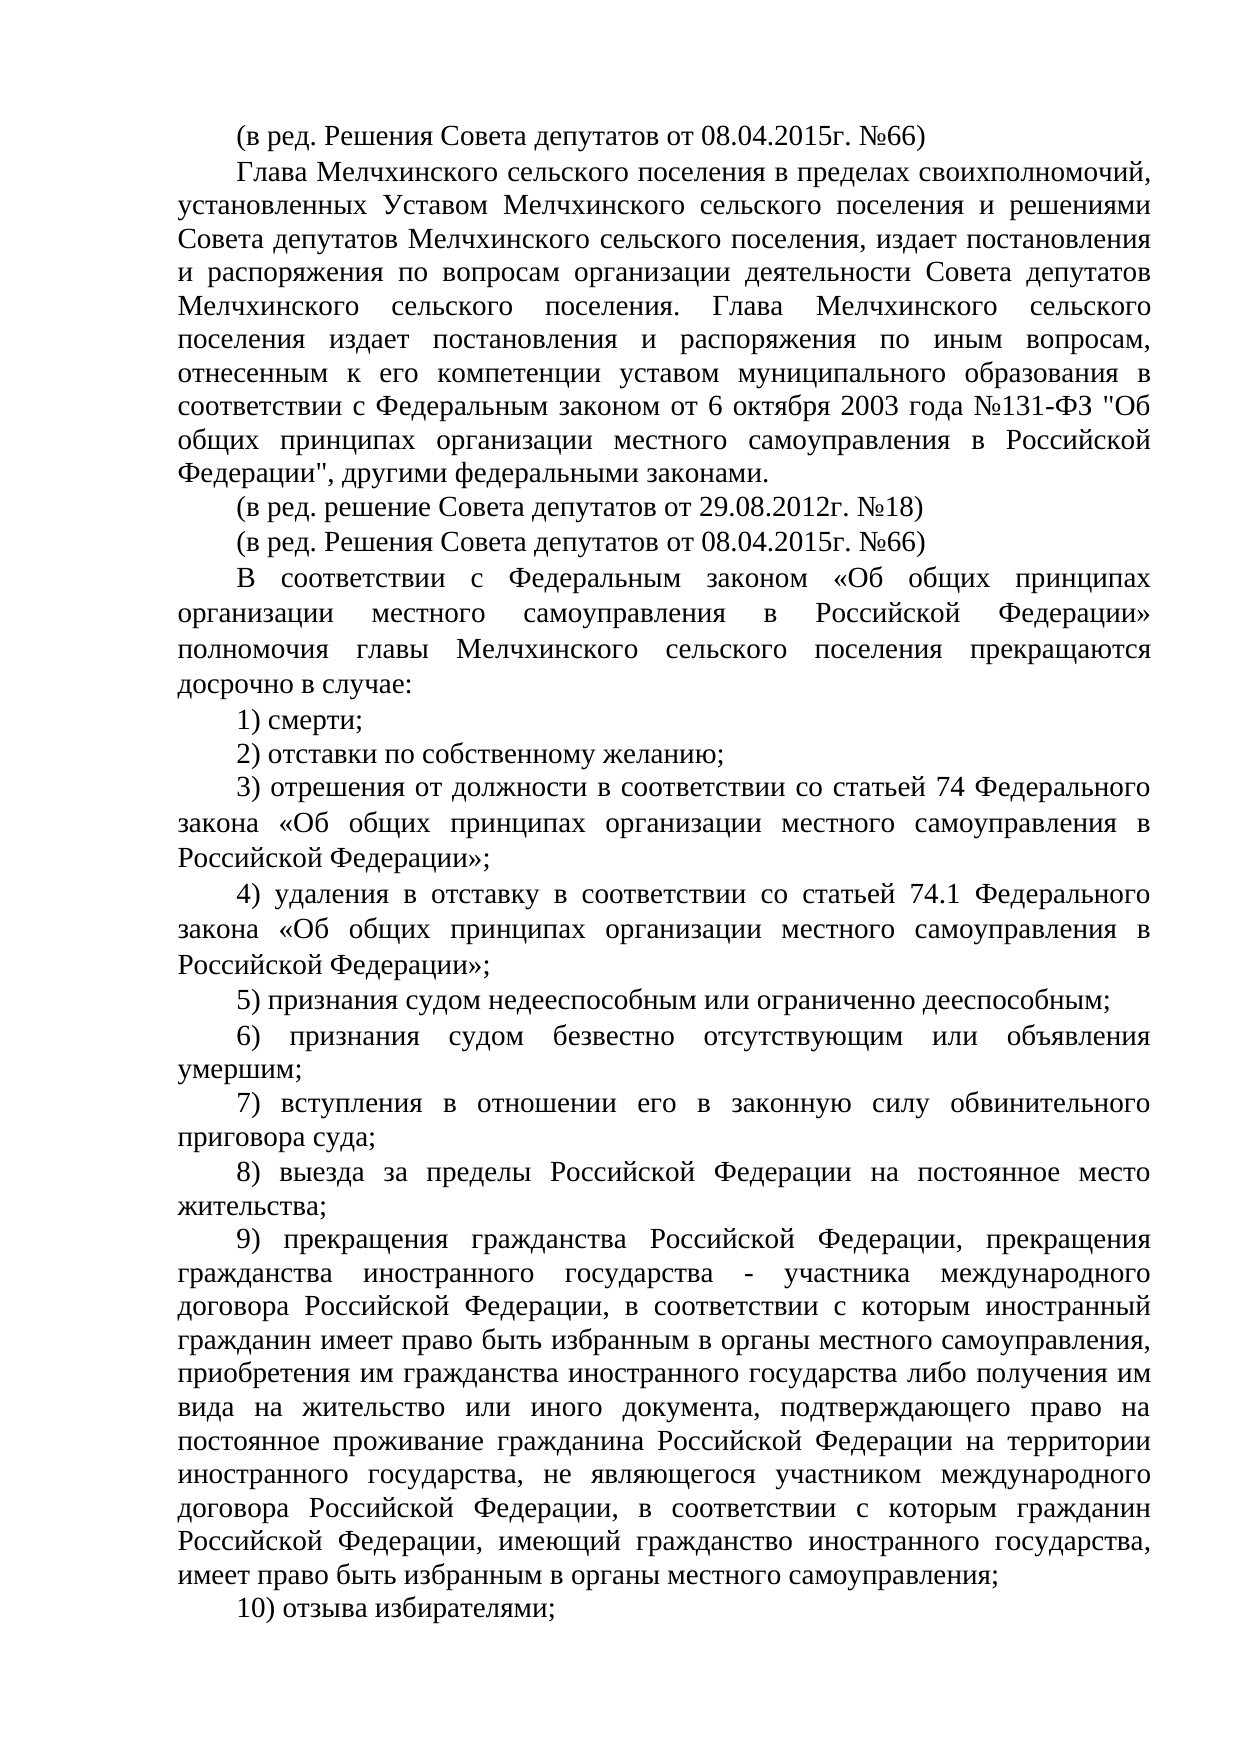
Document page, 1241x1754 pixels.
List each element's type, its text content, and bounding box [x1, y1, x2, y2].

text (в ред. Решения Совета депутатов от 08.04.2015г. №66) [177, 524, 1152, 558]
text В соответствии с Федеральным законом «Об общих принципах организации местного самоуправления в Российской Федерации» полномочия главы Мелчхинского сельского поселения прекращаются досрочно в случае: [177, 560, 1152, 700]
text 10) отзыва избирателями; [177, 1590, 1152, 1624]
text 7) вступления в отношении его в законную силу обвинительного приговора суда; [177, 1085, 1152, 1152]
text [177, 118, 1152, 152]
text 4) удаления в отставку в соответствии со статьей 74.1 Федерального закона «Об общих принципах организации местного самоуправления в Российской Федерации»; [177, 876, 1152, 980]
text 8) выезда за пределы Российской Федерации на постоянное место жительства; [177, 1154, 1152, 1221]
text 1) смерти; [177, 702, 1152, 736]
text 6) признания судом безвестно отсутствующим или объявления умершим; [177, 1018, 1152, 1085]
text (в ред. решение Совета депутатов от 29.08.2012г. №18) [177, 489, 1152, 523]
text 3) отрешения от должности в соответствии со статьей 74 Федерального закона «Об общих принципах организации местного самоуправления в Российской Федерации»; [177, 769, 1152, 874]
text 5) признания судом недееспособным или ограниченно дееспособным; [177, 982, 1152, 1016]
text Глава Мелчхинского сельского поселения в пределах своихполномочий, установленных Уставом Мелчхинского сельского поселения и решениями Совета депутатов Мелчхинского сельского поселения, издает постановления и распоряжения по вопросам организации деятельности Совета депутатов Мелчхинского сельского поселения. Глава Мелчхинского сельского поселения издает постановления и распоряжения по иным вопросам, отнесенным к его компетенции уставом муниципального образования в соответствии с Федеральным законом от 6 октября 2003 года №131-ФЗ "Об общих принципах организации местного самоуправления в Российской Федерации", другими федеральными законами. [177, 154, 1152, 489]
text 9) прекращения гражданства Российской Федерации, прекращения гражданства иностранного государства - участника международного договора Российской Федерации, в соответствии с которым иностранный гражданин имеет право быть избранным в органы местного самоуправления, приобретения им гражданства иностранного государства либо получения им вида на жительство или иного документа, подтверждающего право на постоянное проживание гражданина Российской Федерации на территории иностранного государства, не являющегося участником международного договора Российской Федерации, в соответствии с которым гражданин Российской Федерации, имеющий гражданство иностранного государства, имеет право быть избранным в органы местного самоуправления; [177, 1221, 1152, 1590]
text 2) отставки по собственному желанию; [177, 736, 1152, 769]
